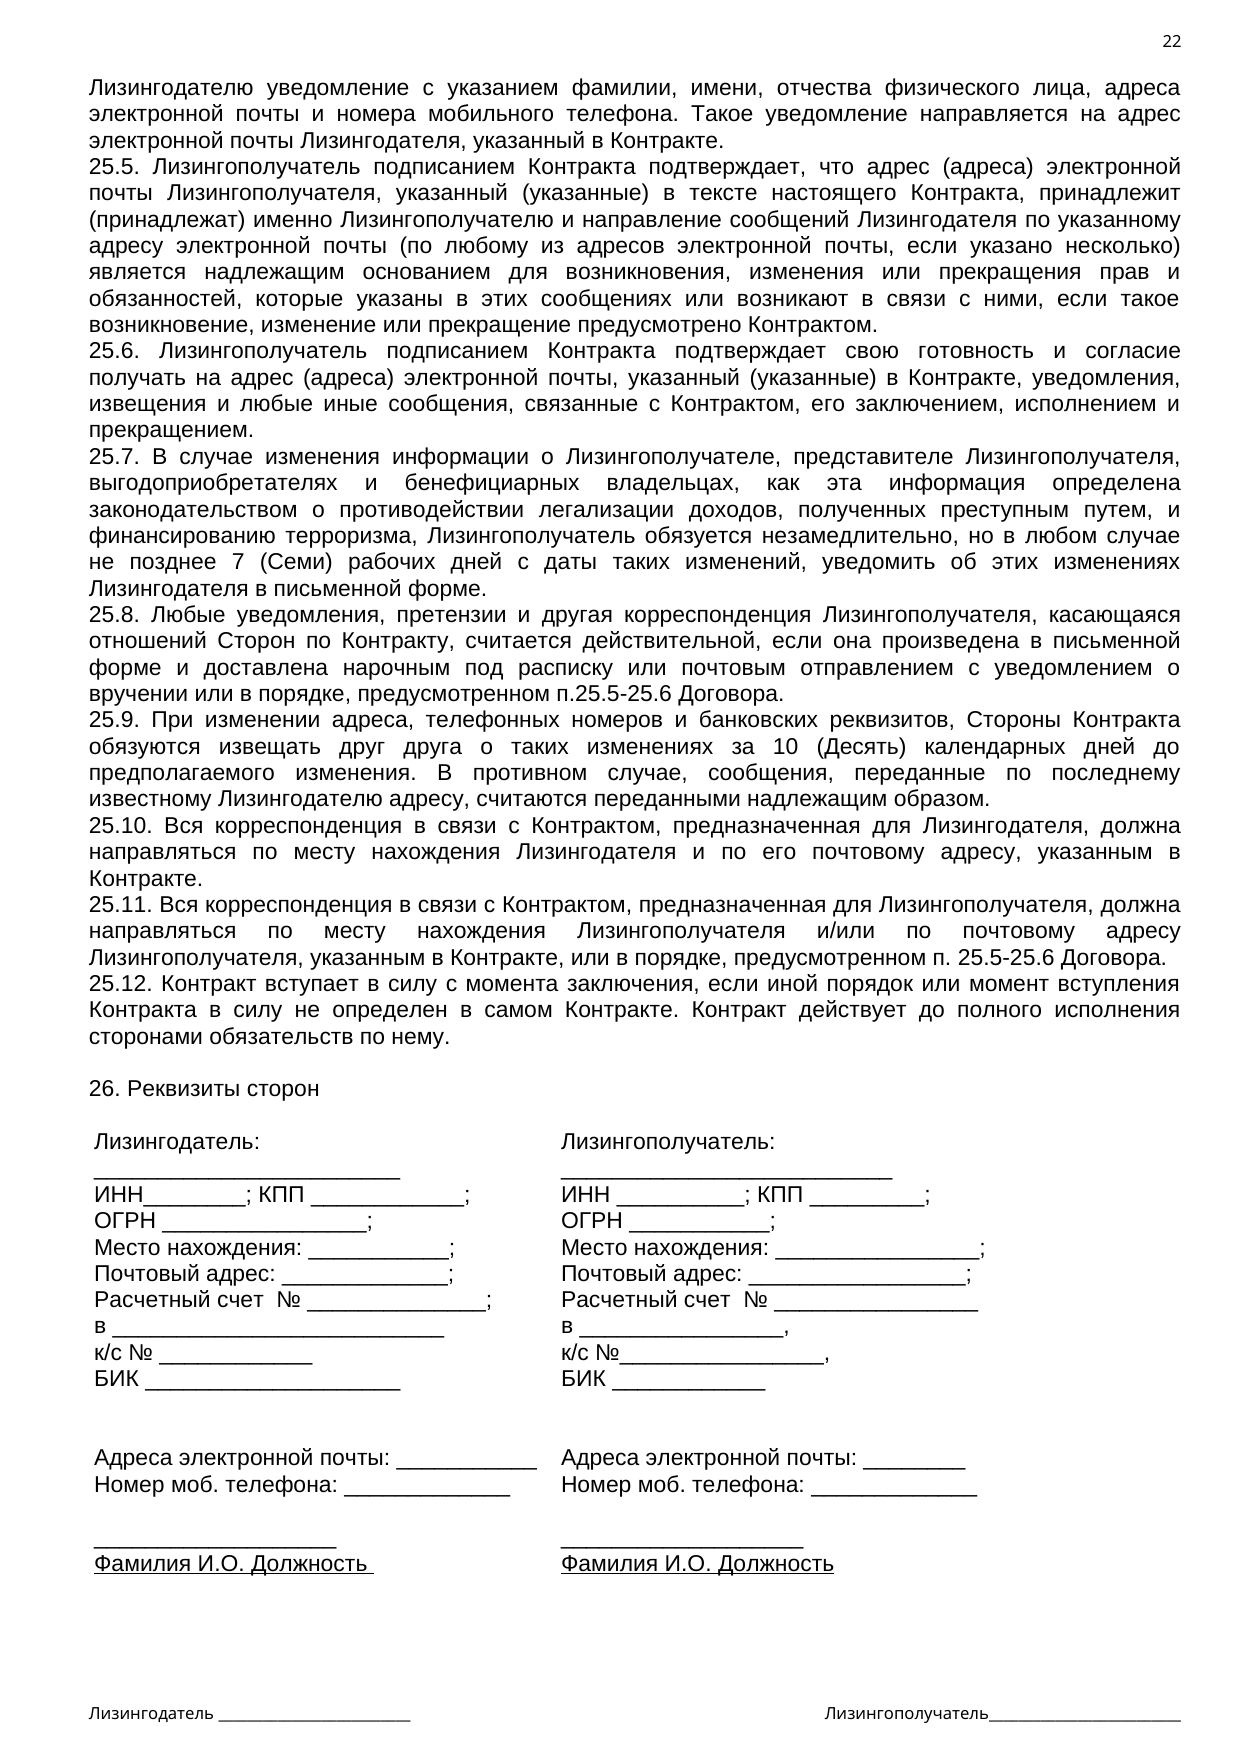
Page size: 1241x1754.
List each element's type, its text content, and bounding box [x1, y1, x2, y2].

table_header Лизингодатель: ________________________ ИНН________; КПП ____________; ОГРН ________________; Место нахождения: ___________; Почтовый адрес: _____________; Расчетный счет № ______________; в __________________________ к/с № ____________ БИК ____________________ Адреса электронной почты: ___________ Номер моб. телефона: _____________ ___________________ Фамилия И.О. Должность [87, 1128, 553, 1602]
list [89, 74, 1181, 153]
list 25.8. Любые уведомления, претензии и другая корреспонденция Лизингополучателя, касающаяся отношений Сторон по Контракту, считается действительной, если она произведена в письменной форме и доставлена нарочным под расписку или почтовым отправлением с уведомлением о вручении или в порядке, предусмотренном п.25.5-25.6 Договора. [89, 601, 1181, 706]
list 25.10. Вся корреспонденция в связи с Контрактом, предназначенная для Лизингодателя, должна направляться по месту нахождения Лизингодателя и по его почтовому адресу, указанным в Контракте. [89, 812, 1181, 891]
list 25.12. Контракт вступает в силу с момента заключения, если иной порядок или момент вступления Контракта в силу не определен в самом Контракте. Контракт действует до полного исполнения сторонами обязательств по нему. [89, 970, 1181, 1049]
list 25.7. В случае изменения информации о Лизингополучателе, представителе Лизингополучателя, выгодоприобретателях и бенефициарных владельцах, как эта информация определена законодательством о противодействии легализации доходов, полученных преступным путем, и финансированию терроризма, Лизингополучатель обязуется незамедлительно, но в любом случае не позднее 7 (Семи) рабочих дней с даты таких изменений, уведомить об этих изменениях Лизингодателя в письменной форме. [89, 443, 1181, 601]
table_header Лизингополучатель: __________________________ ИНН __________; КПП _________; ОГРН ___________; Место нахождения: ________________; Почтовый адрес: _________________; Расчетный счет № ________________ в ________________, к/с №________________, БИК ____________ Адреса электронной почты: ________ Номер моб. телефона: _____________ ___________________ Фамилия И.О. Должность [554, 1128, 1126, 1602]
list 25.6. Лизингополучатель подписанием Контракта подтверждает свою готовность и согласие получать на адрес (адреса) электронной почты, указанный (указанные) в Контракте, уведомления, извещения и любые иные сообщения, связанные с Контрактом, его заключением, исполнением и прекращением. [89, 337, 1181, 443]
list 26. Реквизиты сторон [89, 1075, 1181, 1102]
list 25.11. Вся корреспонденция в связи с Контрактом, предназначенная для Лизингополучателя, должна направляться по месту нахождения Лизингополучателя и/или по почтовому адресу Лизингополучателя, указанным в Контракте, или в порядке, предусмотренном п. 25.5-25.6 Договора. [89, 891, 1181, 970]
list 25.9. При изменении адреса, телефонных номеров и банковских реквизитов, Стороны Контракта обязуются извещать друг друга о таких изменениях за 10 (Десять) календарных дней до предполагаемого изменения. В противном случае, сообщения, переданные по последнему известному Лизингодателю адресу, считаются переданными надлежащим образом. [89, 706, 1181, 812]
list 25.5. Лизингополучатель подписанием Контракта подтверждает, что адрес (адреса) электронной почты Лизингополучателя, указанный (указанные) в тексте настоящего Контракта, принадлежит (принадлежат) именно Лизингополучателю и направление сообщений Лизингодателя по указанному адресу электронной почты (по любому из адресов электронной почты, если указано несколько) является надлежащим основанием для возникновения, изменения или прекращения прав и обязанностей, которые указаны в этих сообщениях или возникают в связи с ними, если такое возникновение, изменение или прекращение предусмотрено Контрактом. [89, 153, 1181, 337]
